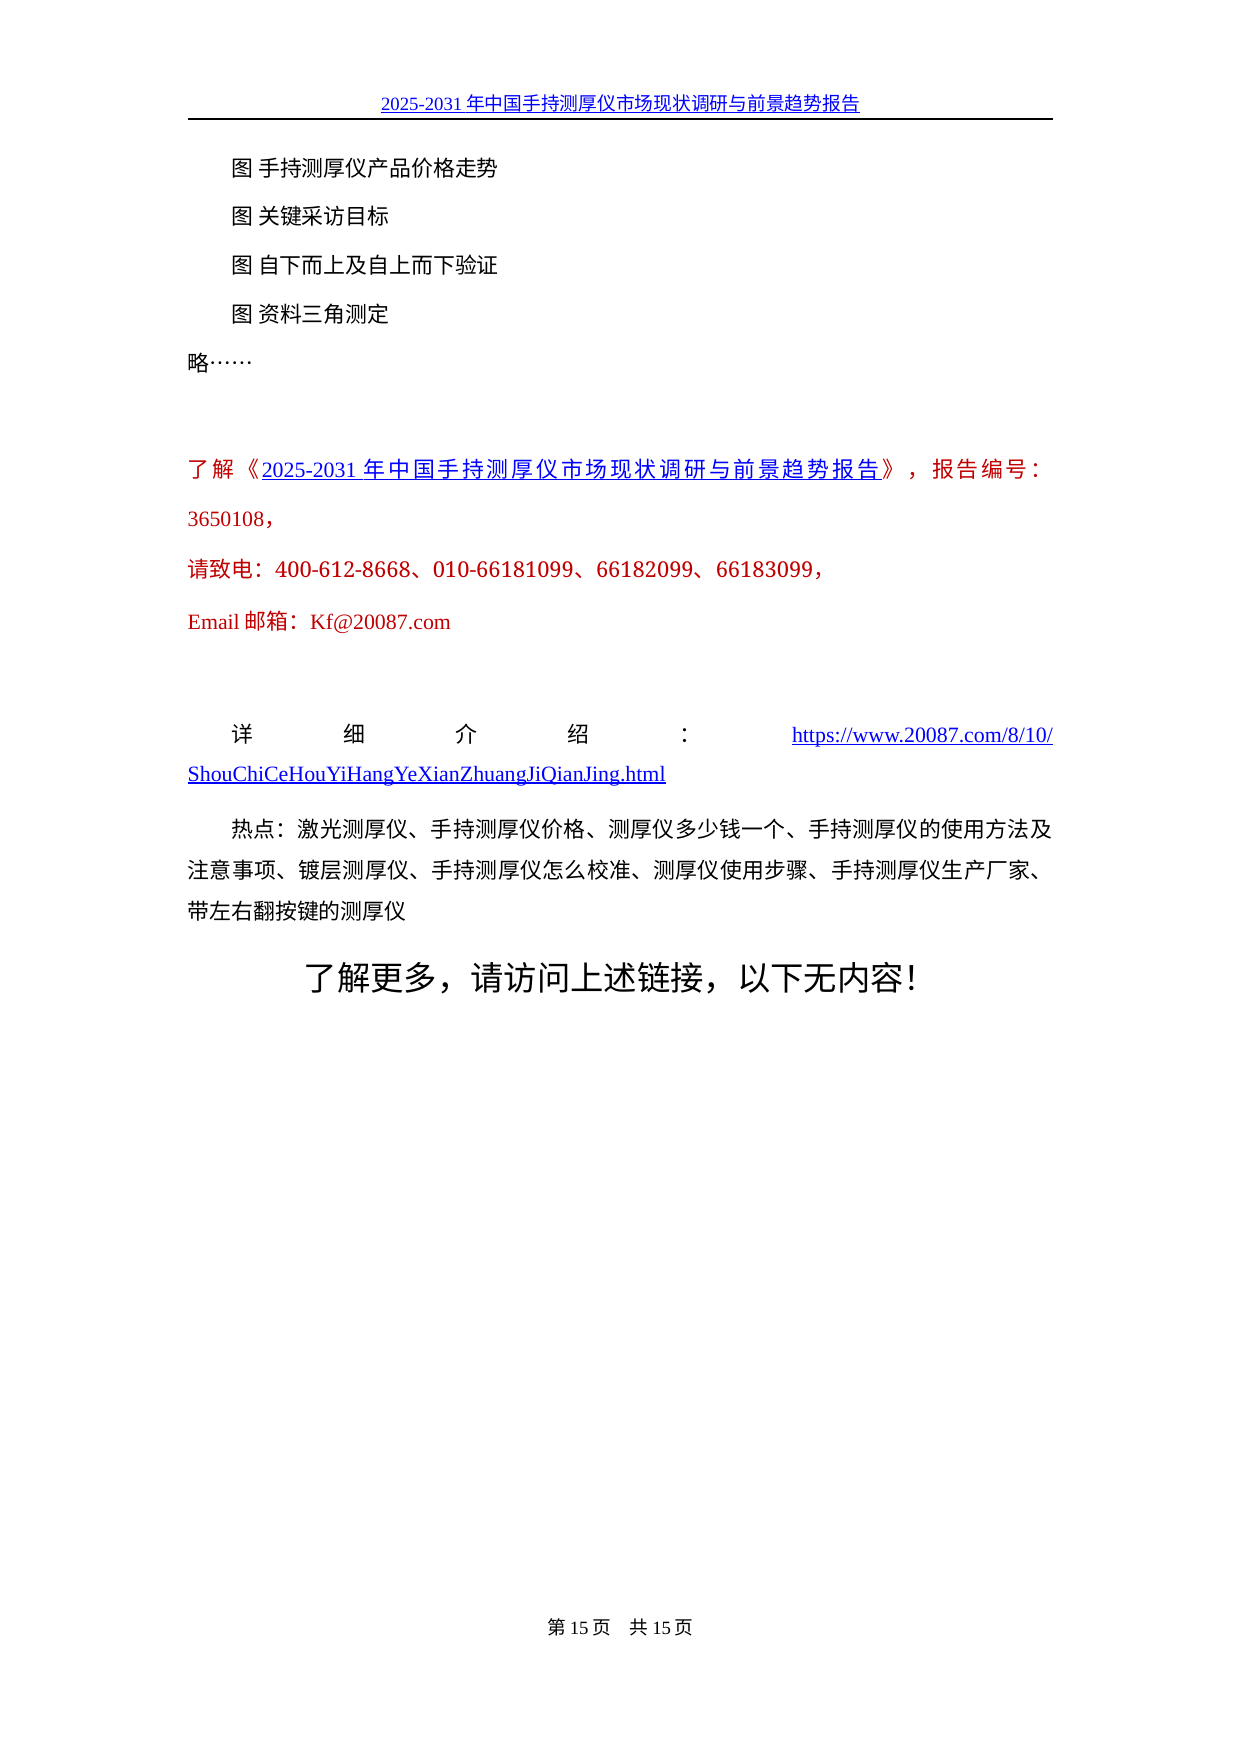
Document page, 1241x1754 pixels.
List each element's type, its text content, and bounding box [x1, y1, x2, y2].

text Email邮箱：Kf@20087.com [187, 603, 1053, 636]
text 请致电：400-612-8668、010-66181099、66182099、66183099， [187, 552, 1053, 584]
text 了解《2025-2031年中国手持测厚仪市场现状调研与前景趋势报告》，报告编号：3650108， [187, 452, 1053, 533]
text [187, 150, 1053, 378]
text 详细介绍：https://www.20087.com/8/10/ShouChiCeHouYiHangYeXianZhuangJiQianJing.html [187, 716, 1053, 789]
text 热点：激光测厚仪、手持测厚仪价格、测厚仪多少钱一个、手持测厚仪的使用方法及注意事项、镀层测厚仪、手持测厚仪怎么校准、测厚仪使用步骤、手持测厚仪生产厂家、带左右翻按键的测厚仪 [187, 812, 1053, 926]
title 了解更多，请访问上述链接，以下无内容！ [187, 943, 1053, 1008]
